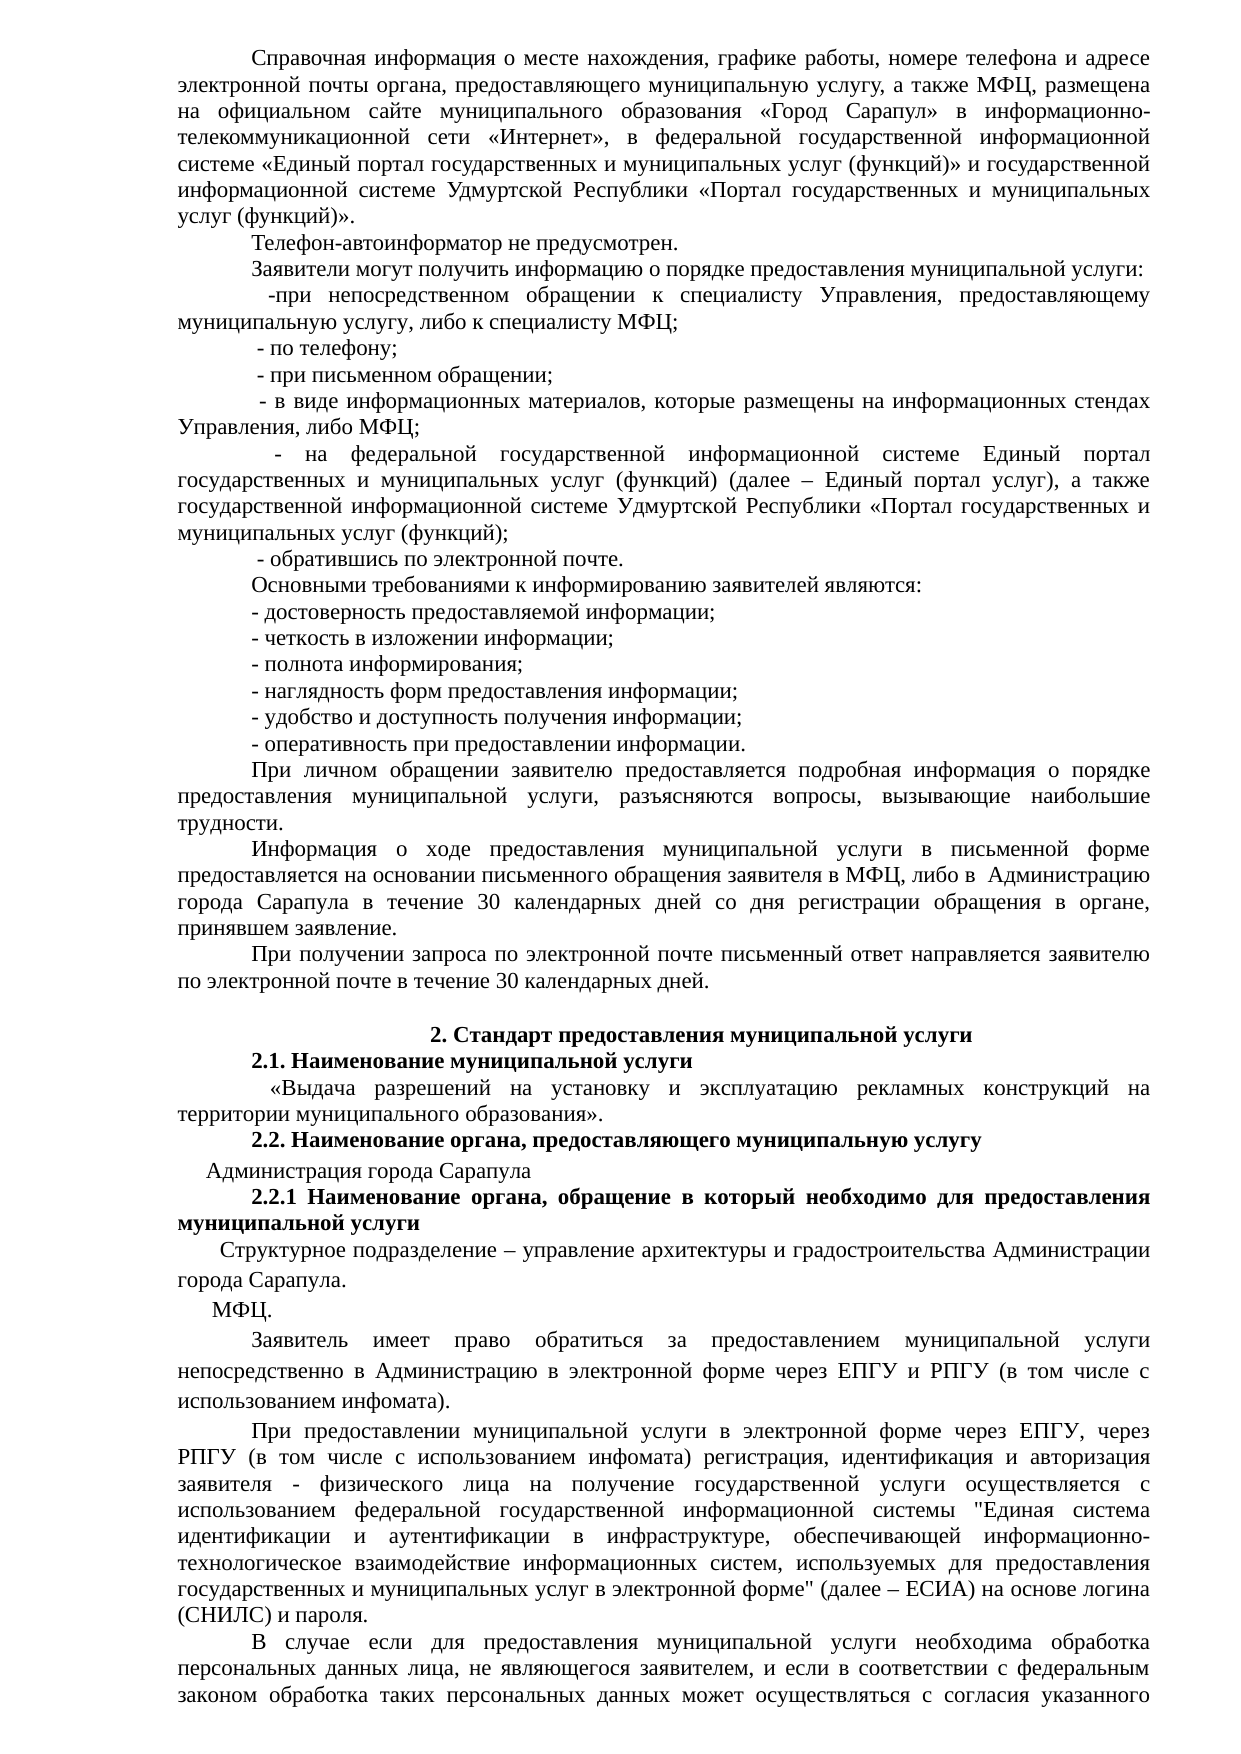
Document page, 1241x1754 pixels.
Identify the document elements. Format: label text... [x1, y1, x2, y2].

subtitle Справочная информация о месте нахождения, графике работы, номере телефона и адресе электронной почты органа, предоставляющего муниципальную услугу, а также МФЦ, размещена на официальном сайте муниципального образования «Город Сарапул» в информационно- телекоммуникационной сети «Интернет», в федеральной государственной информационной системе «Единый портал государственных и муниципальных услуг (функций)» и государственной информационной системе Удмуртской Республики «Портал государственных и муниципальных услуг (функций)». [177, 44, 1152, 229]
subtitle Телефон-автоинформатор не предусмотрен. [177, 229, 1152, 255]
text - оперативность при предоставлении информации. [177, 729, 1152, 756]
text 2.2.1 Наименование органа, обращение в который необходимо для предоставления муниципальной услуги [177, 1183, 1152, 1236]
text - наглядность форм предоставления информации; [177, 677, 1152, 703]
text 2.1. Наименование муниципальной услуги [177, 1047, 1152, 1074]
text - при письменном обращении; [177, 361, 1152, 387]
text Заявитель имеет право обратиться за предоставлением муниципальной услуги непосредственно в Администрацию в электронной форме через ЕПГУ и РПГУ (в том числе с использованием инфомата). [177, 1326, 1152, 1413]
text 2.2. Наименование органа, предоставляющего муниципальную услугу [177, 1127, 1152, 1153]
text - в виде информационных материалов, которые размещены на информационных стендах Управления, либо МФЦ; [177, 387, 1152, 440]
text Заявители могут получить информацию о порядке предоставления муниципальной услуги: [177, 255, 1152, 282]
text Информация о ходе предоставления муниципальной услуги в письменной форме предоставляется на основании письменного обращения заявителя в МФЦ, либо в Администрацию города Сарапула в течение 30 календарных дней со дня регистрации обращения в органе, принявшем заявление. [177, 835, 1152, 940]
text - достоверность предоставляемой информации; [177, 598, 1152, 624]
text При личном обращении заявителю предоставляется подробная информация о порядке предоставления муниципальной услуги, разъясняются вопросы, вызывающие наибольшие трудности. [177, 756, 1152, 835]
text При предоставлении муниципальной услуги в электронной форме через ЕПГУ, через РПГУ (в том числе с использованием инфомата) регистрация, идентификация и авторизация заявителя - физического лица на получение государственной услуги осуществляется с использованием федеральной государственной информационной системы "Единая система идентификации и аутентификации в инфраструктуре, обеспечивающей информационно-технологическое взаимодействие информационных систем, используемых для предоставления государственных и муниципальных услуг в электронной форме" (далее – ЕСИА) на основе логина (СНИЛС) и пароля. [177, 1417, 1152, 1628]
text МФЦ. [177, 1296, 1152, 1323]
text Администрация города Сарапула [177, 1157, 1152, 1183]
text Основными требованиями к информированию заявителей являются: [177, 571, 1152, 598]
text 2. Стандарт предоставления муниципальной услуги [177, 1021, 1152, 1047]
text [177, 1628, 1152, 1707]
text -при непосредственном обращении к специалисту Управления, предоставляющему муниципальную услугу, либо к специалисту МФЦ; [177, 282, 1152, 334]
text - обратившись по электронной почте. [177, 545, 1152, 571]
text - по телефону; [177, 334, 1152, 361]
text - удобство и доступность получения информации; [177, 703, 1152, 729]
text При получении запроса по электронной почте письменный ответ направляется заявителю по электронной почте в течение 30 календарных дней. [177, 940, 1152, 993]
text Структурное подразделение – управление архитектуры и градостроительства Администрации города Сарапула. [177, 1236, 1152, 1292]
text - четкость в изложении информации; [177, 624, 1152, 651]
text - полнота информирования; [177, 651, 1152, 677]
text - на федеральной государственной информационной системе Единый портал государственных и муниципальных услуг (функций) (далее – Единый портал услуг), а также государственной информационной системе Удмуртской Республики «Портал государственных и муниципальных услуг (функций); [177, 440, 1152, 545]
text «Выдача разрешений на установку и эксплуатацию рекламных конструкций на территории муниципального образования». [177, 1074, 1152, 1127]
